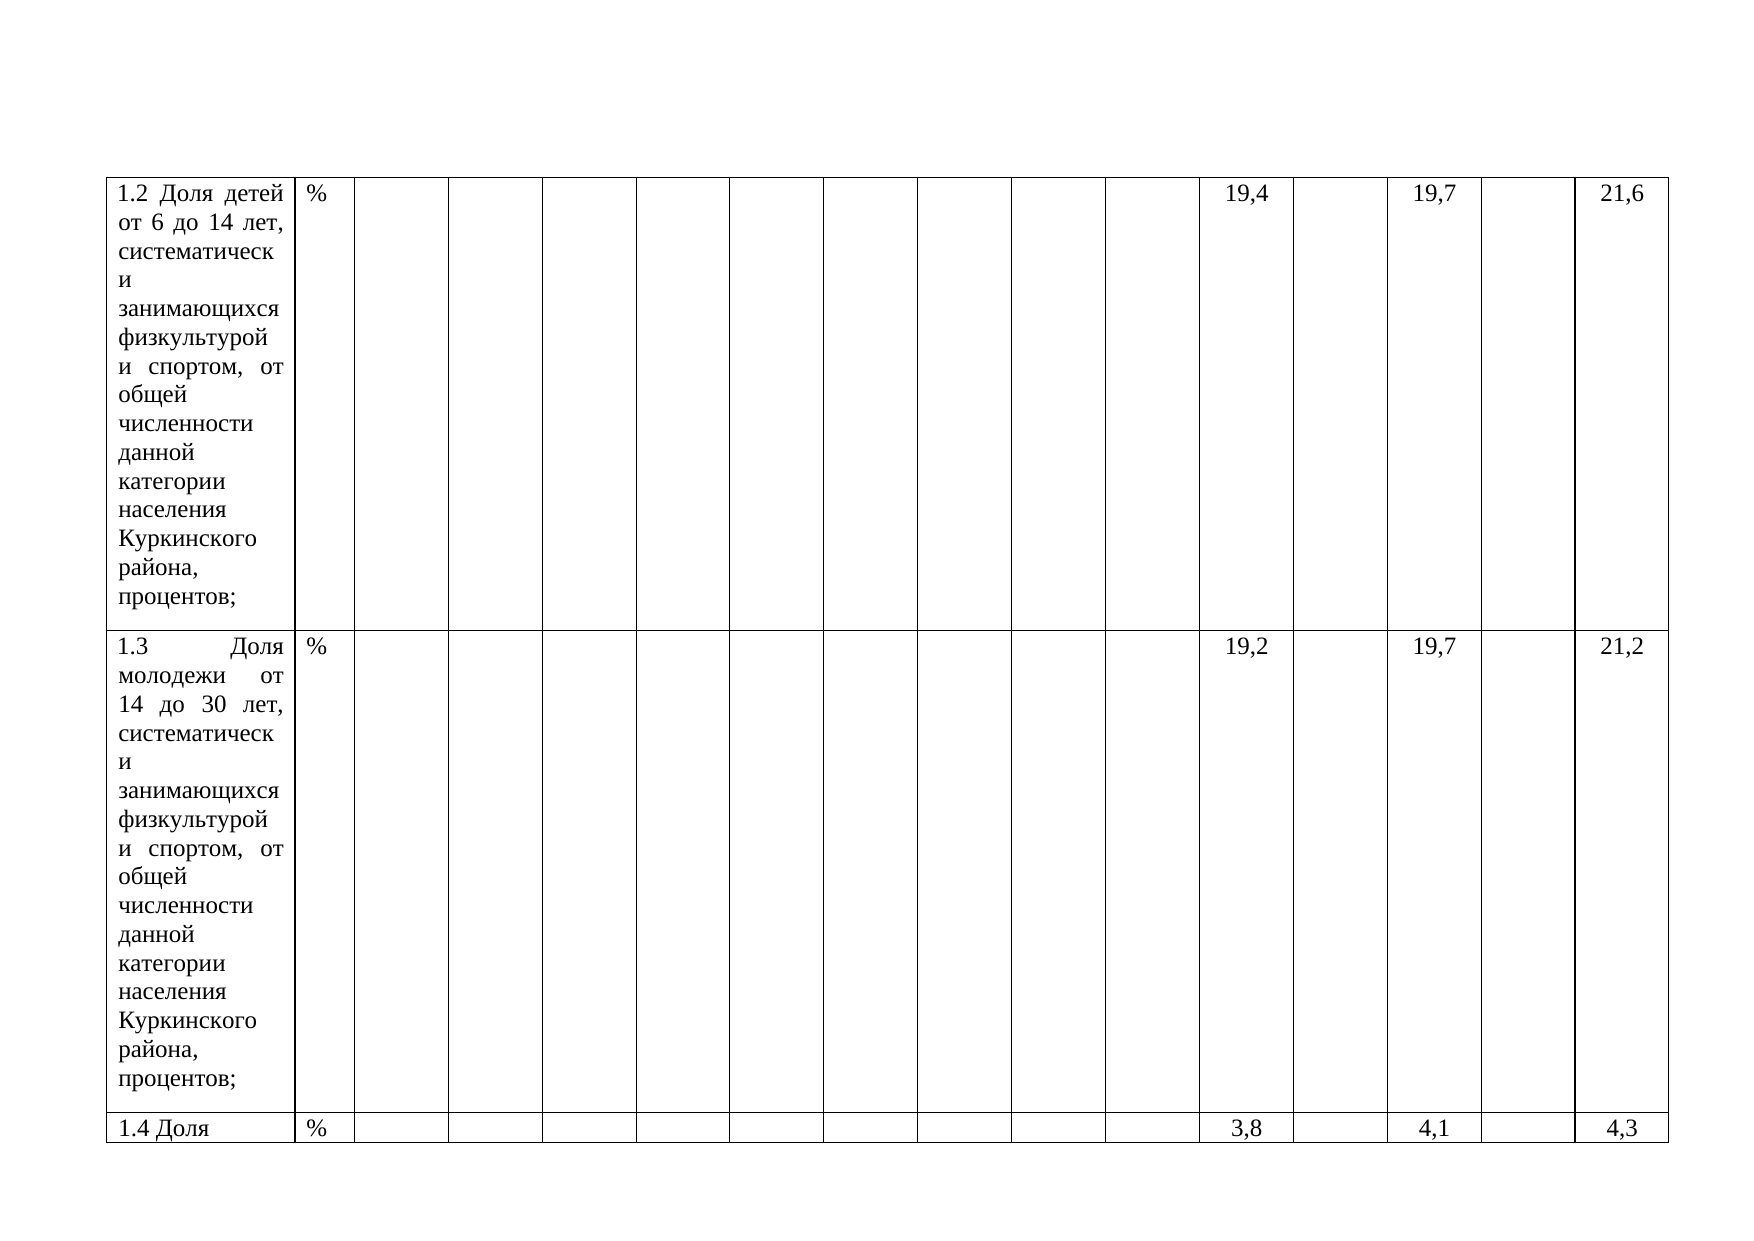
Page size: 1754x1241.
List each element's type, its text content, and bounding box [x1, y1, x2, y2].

table_cell 4,1 [1388, 1113, 1481, 1142]
table_cell 21,2 [1576, 631, 1668, 1112]
table_cell 21,6 [1576, 178, 1668, 630]
table_cell [1106, 178, 1199, 630]
table_cell [355, 178, 448, 630]
table_cell [1482, 631, 1574, 1112]
table_cell % [296, 631, 354, 1112]
table_cell [637, 178, 729, 630]
table_cell [449, 631, 542, 1112]
table_cell 19,4 [1200, 178, 1293, 630]
table_cell [355, 1113, 448, 1142]
table_cell [449, 178, 542, 630]
table_cell 1.3 Доля молодежи от 14 до 30 лет, систематически занимающихся физкультурой и спортом, от общей численности данной категории населения Куркинского района, процентов; [107, 631, 294, 1112]
table_cell [543, 631, 636, 1112]
table_cell [1482, 178, 1574, 630]
table_cell [543, 1113, 636, 1142]
table_cell [824, 178, 917, 630]
table_cell [824, 631, 917, 1112]
table_cell 4,3 [1576, 1113, 1668, 1142]
table_cell [824, 1113, 917, 1142]
table_cell [637, 1113, 729, 1142]
table_cell [543, 178, 636, 630]
table_cell 3,8 [1200, 1113, 1293, 1142]
table_cell [918, 1113, 1011, 1142]
table_cell [730, 178, 823, 630]
table_cell [1012, 631, 1105, 1112]
table_cell [730, 631, 823, 1112]
table_cell [1012, 178, 1105, 630]
table_cell % [296, 178, 354, 630]
table_cell [1294, 178, 1387, 630]
table_cell 19,7 [1388, 631, 1481, 1112]
table_cell 19,2 [1200, 631, 1293, 1112]
table_cell 1.2 Доля детей от 6 до 14 лет, систематически занимающихся физкультурой и спортом, от общей численности данной категории населения Куркинского района, процентов; [107, 178, 294, 630]
table_cell [355, 631, 448, 1112]
table_cell [1106, 631, 1199, 1112]
table_cell [1482, 1113, 1574, 1142]
table_cell [1012, 1113, 1105, 1142]
table_cell [1106, 1113, 1199, 1142]
table_cell [918, 631, 1011, 1112]
table_cell [449, 1113, 542, 1142]
table_cell % [296, 1113, 354, 1142]
table_cell [918, 178, 1011, 630]
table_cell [107, 1113, 294, 1142]
table_cell [1294, 631, 1387, 1112]
table_cell [637, 631, 729, 1112]
table_cell 19,7 [1388, 178, 1481, 630]
table_cell [1294, 1113, 1387, 1142]
table_cell [730, 1113, 823, 1142]
